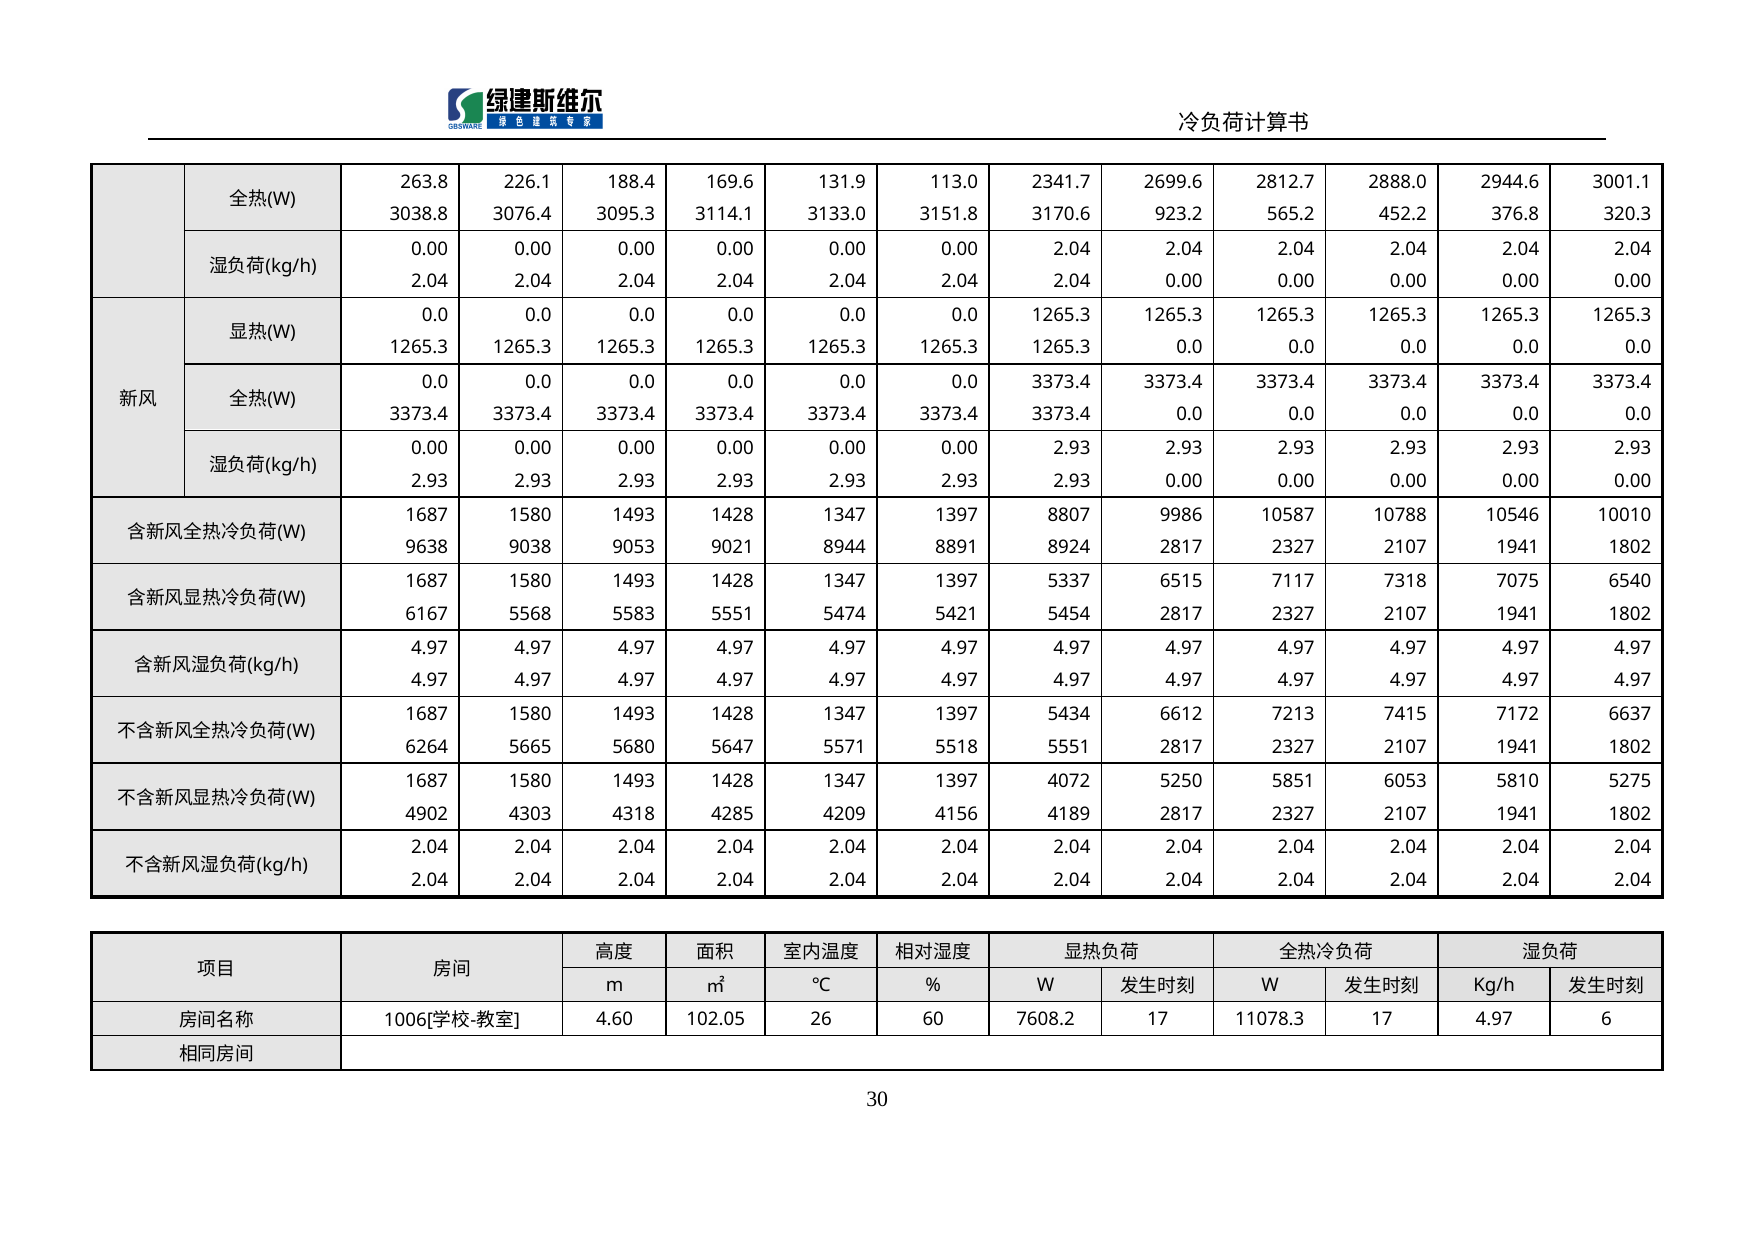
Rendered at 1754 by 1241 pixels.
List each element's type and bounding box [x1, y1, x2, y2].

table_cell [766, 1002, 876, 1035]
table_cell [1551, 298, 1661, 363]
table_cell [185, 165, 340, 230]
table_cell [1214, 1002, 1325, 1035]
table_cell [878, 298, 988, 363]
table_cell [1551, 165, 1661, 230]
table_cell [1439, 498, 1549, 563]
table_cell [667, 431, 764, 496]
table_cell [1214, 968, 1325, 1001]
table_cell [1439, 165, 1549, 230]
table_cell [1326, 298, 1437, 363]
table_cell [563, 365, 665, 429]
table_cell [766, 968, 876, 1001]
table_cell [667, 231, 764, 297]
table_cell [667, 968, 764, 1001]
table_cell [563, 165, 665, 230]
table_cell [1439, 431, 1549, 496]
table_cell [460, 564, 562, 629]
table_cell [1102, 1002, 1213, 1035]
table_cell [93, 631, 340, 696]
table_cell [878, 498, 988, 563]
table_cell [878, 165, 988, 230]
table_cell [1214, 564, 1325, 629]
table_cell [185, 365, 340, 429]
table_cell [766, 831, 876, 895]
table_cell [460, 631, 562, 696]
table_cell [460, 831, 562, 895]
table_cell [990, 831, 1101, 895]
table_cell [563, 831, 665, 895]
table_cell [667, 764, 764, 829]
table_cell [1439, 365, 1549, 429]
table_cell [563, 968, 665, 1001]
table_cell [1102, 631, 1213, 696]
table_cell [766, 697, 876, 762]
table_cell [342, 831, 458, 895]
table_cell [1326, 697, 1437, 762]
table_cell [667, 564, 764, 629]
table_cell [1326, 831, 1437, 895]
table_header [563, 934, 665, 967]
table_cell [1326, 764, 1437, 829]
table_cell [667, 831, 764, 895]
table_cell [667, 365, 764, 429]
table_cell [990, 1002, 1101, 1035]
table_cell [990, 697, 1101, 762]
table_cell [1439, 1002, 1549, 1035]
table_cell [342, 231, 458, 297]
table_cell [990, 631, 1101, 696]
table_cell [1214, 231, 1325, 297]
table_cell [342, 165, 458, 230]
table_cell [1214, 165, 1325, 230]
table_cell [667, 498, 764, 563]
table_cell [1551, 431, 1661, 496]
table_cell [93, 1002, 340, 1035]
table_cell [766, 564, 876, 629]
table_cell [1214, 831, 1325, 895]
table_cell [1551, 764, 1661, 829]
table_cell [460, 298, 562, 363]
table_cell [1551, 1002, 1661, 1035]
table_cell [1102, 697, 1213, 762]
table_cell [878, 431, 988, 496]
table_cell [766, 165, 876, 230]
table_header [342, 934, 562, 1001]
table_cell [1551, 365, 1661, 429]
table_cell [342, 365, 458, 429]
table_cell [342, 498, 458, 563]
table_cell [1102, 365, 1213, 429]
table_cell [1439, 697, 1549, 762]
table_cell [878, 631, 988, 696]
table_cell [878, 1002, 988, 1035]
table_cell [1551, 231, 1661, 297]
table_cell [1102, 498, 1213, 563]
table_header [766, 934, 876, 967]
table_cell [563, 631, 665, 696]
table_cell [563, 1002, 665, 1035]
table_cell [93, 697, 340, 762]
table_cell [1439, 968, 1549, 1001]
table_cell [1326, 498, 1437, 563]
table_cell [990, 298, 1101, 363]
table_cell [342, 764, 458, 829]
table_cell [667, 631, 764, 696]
picture [444, 88, 604, 130]
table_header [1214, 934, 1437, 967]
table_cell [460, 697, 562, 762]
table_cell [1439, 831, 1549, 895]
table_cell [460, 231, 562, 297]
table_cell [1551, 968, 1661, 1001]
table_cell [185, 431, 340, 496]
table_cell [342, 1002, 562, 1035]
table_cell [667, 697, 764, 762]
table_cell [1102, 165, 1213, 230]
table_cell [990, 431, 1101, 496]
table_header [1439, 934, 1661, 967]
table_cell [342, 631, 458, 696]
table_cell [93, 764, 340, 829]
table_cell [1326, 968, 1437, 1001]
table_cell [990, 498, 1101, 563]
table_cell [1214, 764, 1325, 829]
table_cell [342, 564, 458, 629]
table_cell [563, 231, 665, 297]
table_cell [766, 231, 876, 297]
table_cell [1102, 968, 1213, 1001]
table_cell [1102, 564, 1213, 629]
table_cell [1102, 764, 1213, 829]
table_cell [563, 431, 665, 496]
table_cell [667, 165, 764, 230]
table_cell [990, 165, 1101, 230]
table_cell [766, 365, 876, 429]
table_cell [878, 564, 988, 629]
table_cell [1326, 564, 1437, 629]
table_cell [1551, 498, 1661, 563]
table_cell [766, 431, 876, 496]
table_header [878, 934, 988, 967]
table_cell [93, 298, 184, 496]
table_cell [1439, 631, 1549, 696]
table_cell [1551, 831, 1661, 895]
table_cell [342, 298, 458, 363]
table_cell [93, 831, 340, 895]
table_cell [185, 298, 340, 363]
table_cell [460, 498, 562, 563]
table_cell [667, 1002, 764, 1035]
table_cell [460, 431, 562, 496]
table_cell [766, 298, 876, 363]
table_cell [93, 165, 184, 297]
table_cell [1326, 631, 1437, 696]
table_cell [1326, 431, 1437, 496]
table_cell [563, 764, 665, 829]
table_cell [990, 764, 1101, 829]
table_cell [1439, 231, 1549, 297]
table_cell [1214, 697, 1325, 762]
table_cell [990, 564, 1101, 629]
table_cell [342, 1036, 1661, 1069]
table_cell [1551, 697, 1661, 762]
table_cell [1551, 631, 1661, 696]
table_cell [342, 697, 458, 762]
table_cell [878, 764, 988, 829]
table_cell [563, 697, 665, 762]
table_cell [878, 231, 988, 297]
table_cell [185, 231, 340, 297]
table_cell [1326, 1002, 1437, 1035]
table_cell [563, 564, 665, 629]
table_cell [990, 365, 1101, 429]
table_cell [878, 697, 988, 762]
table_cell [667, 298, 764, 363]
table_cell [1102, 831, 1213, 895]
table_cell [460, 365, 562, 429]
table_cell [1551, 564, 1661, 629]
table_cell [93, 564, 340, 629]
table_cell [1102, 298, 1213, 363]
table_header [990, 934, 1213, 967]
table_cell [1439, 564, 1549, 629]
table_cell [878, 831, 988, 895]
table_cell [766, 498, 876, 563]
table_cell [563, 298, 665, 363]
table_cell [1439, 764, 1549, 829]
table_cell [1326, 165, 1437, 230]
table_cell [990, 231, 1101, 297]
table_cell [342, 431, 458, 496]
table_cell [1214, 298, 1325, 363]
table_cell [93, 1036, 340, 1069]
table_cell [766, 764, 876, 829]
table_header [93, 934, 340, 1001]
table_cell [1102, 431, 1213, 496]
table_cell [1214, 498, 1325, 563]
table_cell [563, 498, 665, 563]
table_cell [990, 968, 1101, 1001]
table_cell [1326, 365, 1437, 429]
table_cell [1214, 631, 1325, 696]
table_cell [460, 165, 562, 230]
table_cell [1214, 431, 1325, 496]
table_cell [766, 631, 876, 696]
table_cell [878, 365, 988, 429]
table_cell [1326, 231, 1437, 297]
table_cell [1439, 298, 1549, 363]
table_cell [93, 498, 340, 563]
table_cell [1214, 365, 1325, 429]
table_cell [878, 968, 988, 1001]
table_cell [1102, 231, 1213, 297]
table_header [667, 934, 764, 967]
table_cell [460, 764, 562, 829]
